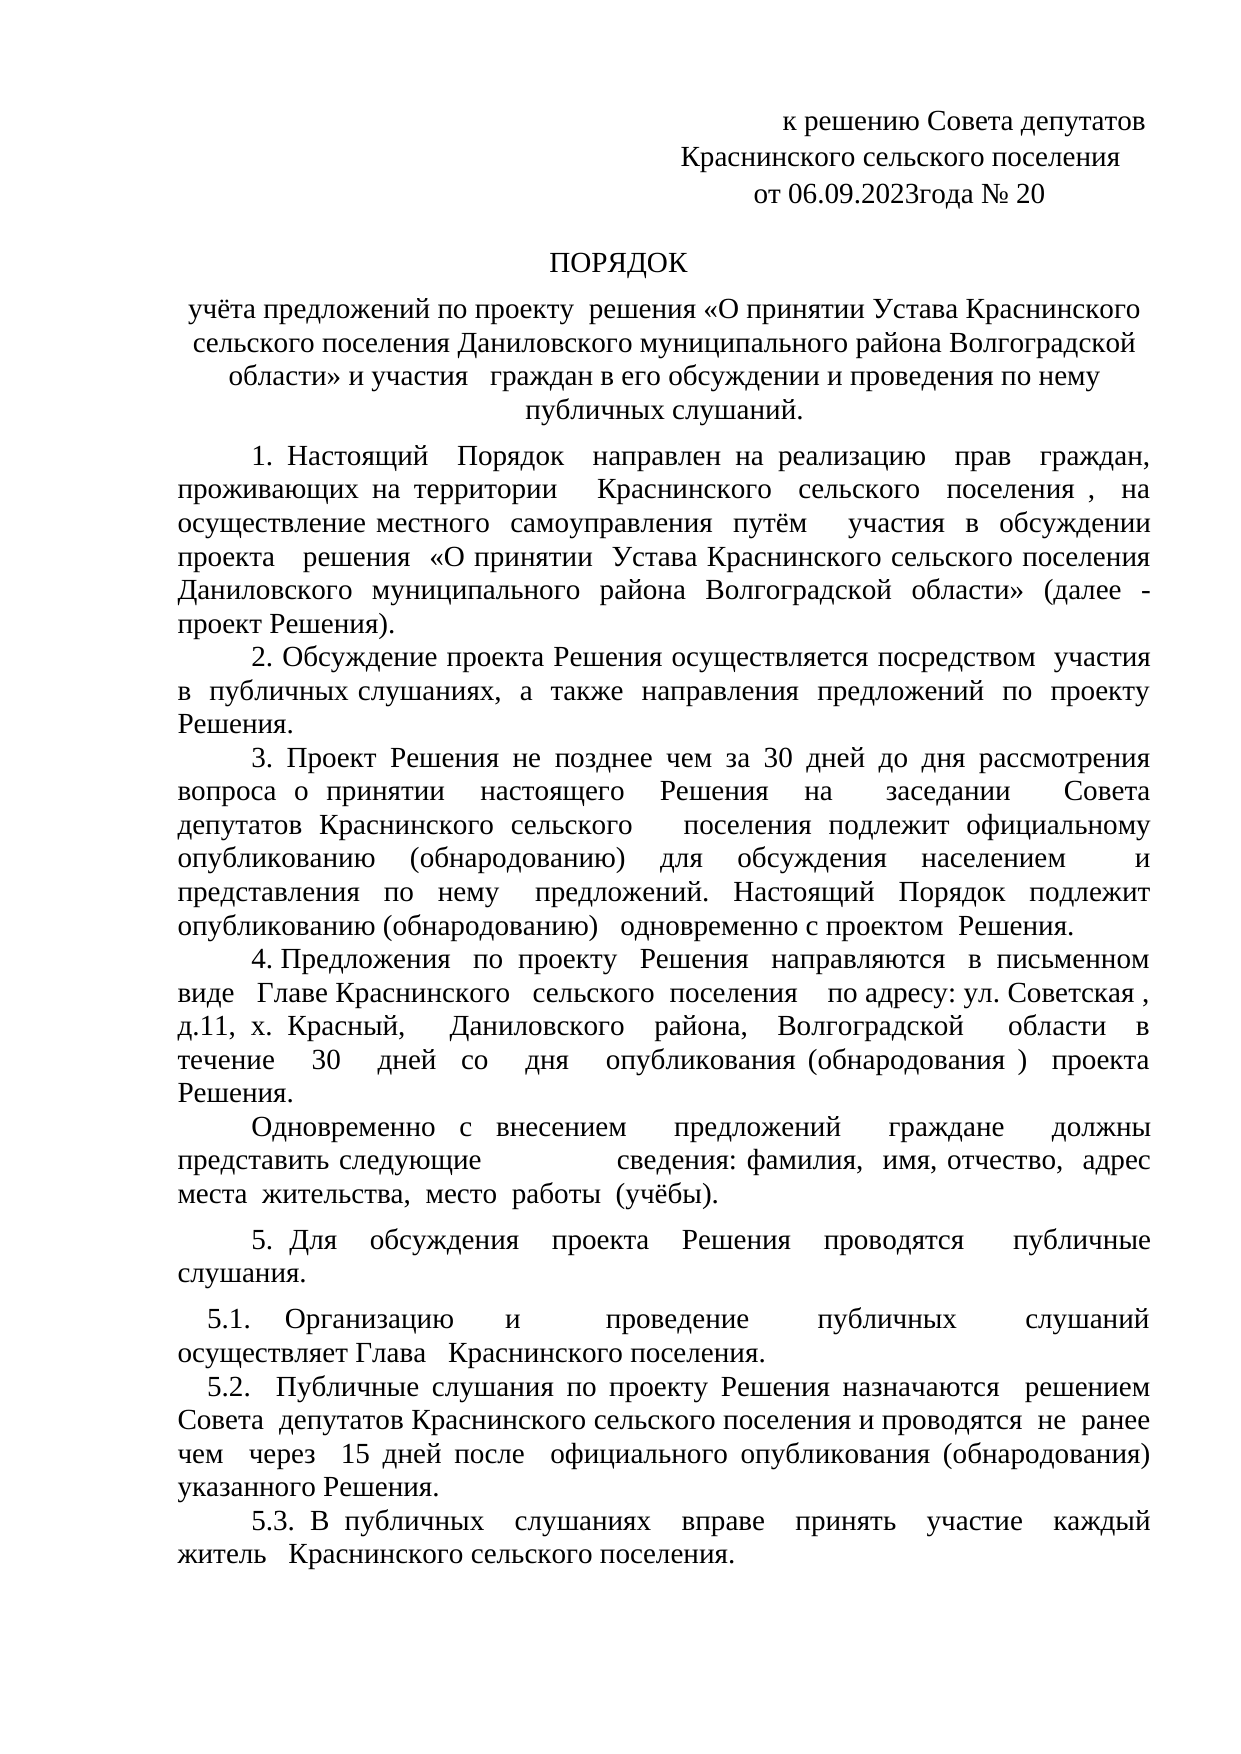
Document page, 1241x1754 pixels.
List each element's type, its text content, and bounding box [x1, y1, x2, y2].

text от 06.09.2023года № 20 [177, 176, 1152, 209]
text учёта предложений по проекту решения «О принятии Устава Краснинского сельского поселения Даниловского муниципального района Волгоградской области» и участия граждан в его обсуждении и проведения по нему публичных слушаний. [177, 291, 1152, 426]
text 5.2. Публичные слушания по проекту Решения назначаются решением Совета депутатов Краснинского сельского поселения и проводятся не ранее чем через 15 дней после официального опубликования (обнародования) указанного Решения. [177, 1369, 1152, 1503]
text 5.3. В публичных слушаниях вправе принять участие каждый житель Краснинского сельского поселения. [177, 1503, 1152, 1570]
text Краснинского сельского поселения [177, 139, 1152, 173]
text ПОРЯДОК [177, 245, 1152, 279]
text 5. Для обсуждения проекта Решения проводятся публичные слушания. [177, 1222, 1152, 1289]
text 2. Обсуждение проекта Решения осуществляется посредством участия в публичных слушаниях, а также направления предложений по проекту Решения. [177, 639, 1152, 740]
text 4. Предложения по проекту Решения направляются в письменном виде Главе Краснинского сельского поселения по адресу: ул. Советская , д.11, х. Красный, Даниловского района, Волгоградской области в течение 30 дней со дня опубликования (обнародования ) проекта Решения. [177, 941, 1152, 1109]
text 5.1. Организацию и проведение публичных слушаний осуществляет Глава Краснинского поселения. [177, 1302, 1152, 1369]
text 1. Настоящий Порядок направлен на реализацию прав граждан, проживающих на территории Краснинского сельского поселения , на осуществление местного самоуправления путём участия в обсуждении проекта решения «О принятии Устава Краснинского сельского поселения Даниловского муниципального района Волгоградской области» (далее - проект Решения). [177, 438, 1152, 639]
text Одновременно с внесением предложений граждане должны представить следующие сведения: фамилия, имя, отчество, адрес места жительства, место работы (учёбы). [177, 1109, 1152, 1209]
text к решению Совета депутатов [177, 103, 1152, 137]
text 3. Проект Решения не позднее чем за 30 дней до дня рассмотрения вопроса о принятии настоящего Решения на заседании Совета депутатов Краснинского сельского поселения подлежит официальному опубликованию (обнародованию) для обсуждения населением и представления по нему предложений. Настоящий Порядок подлежит опубликованию (обнародованию) одновременно с проектом Решения. [177, 740, 1152, 941]
